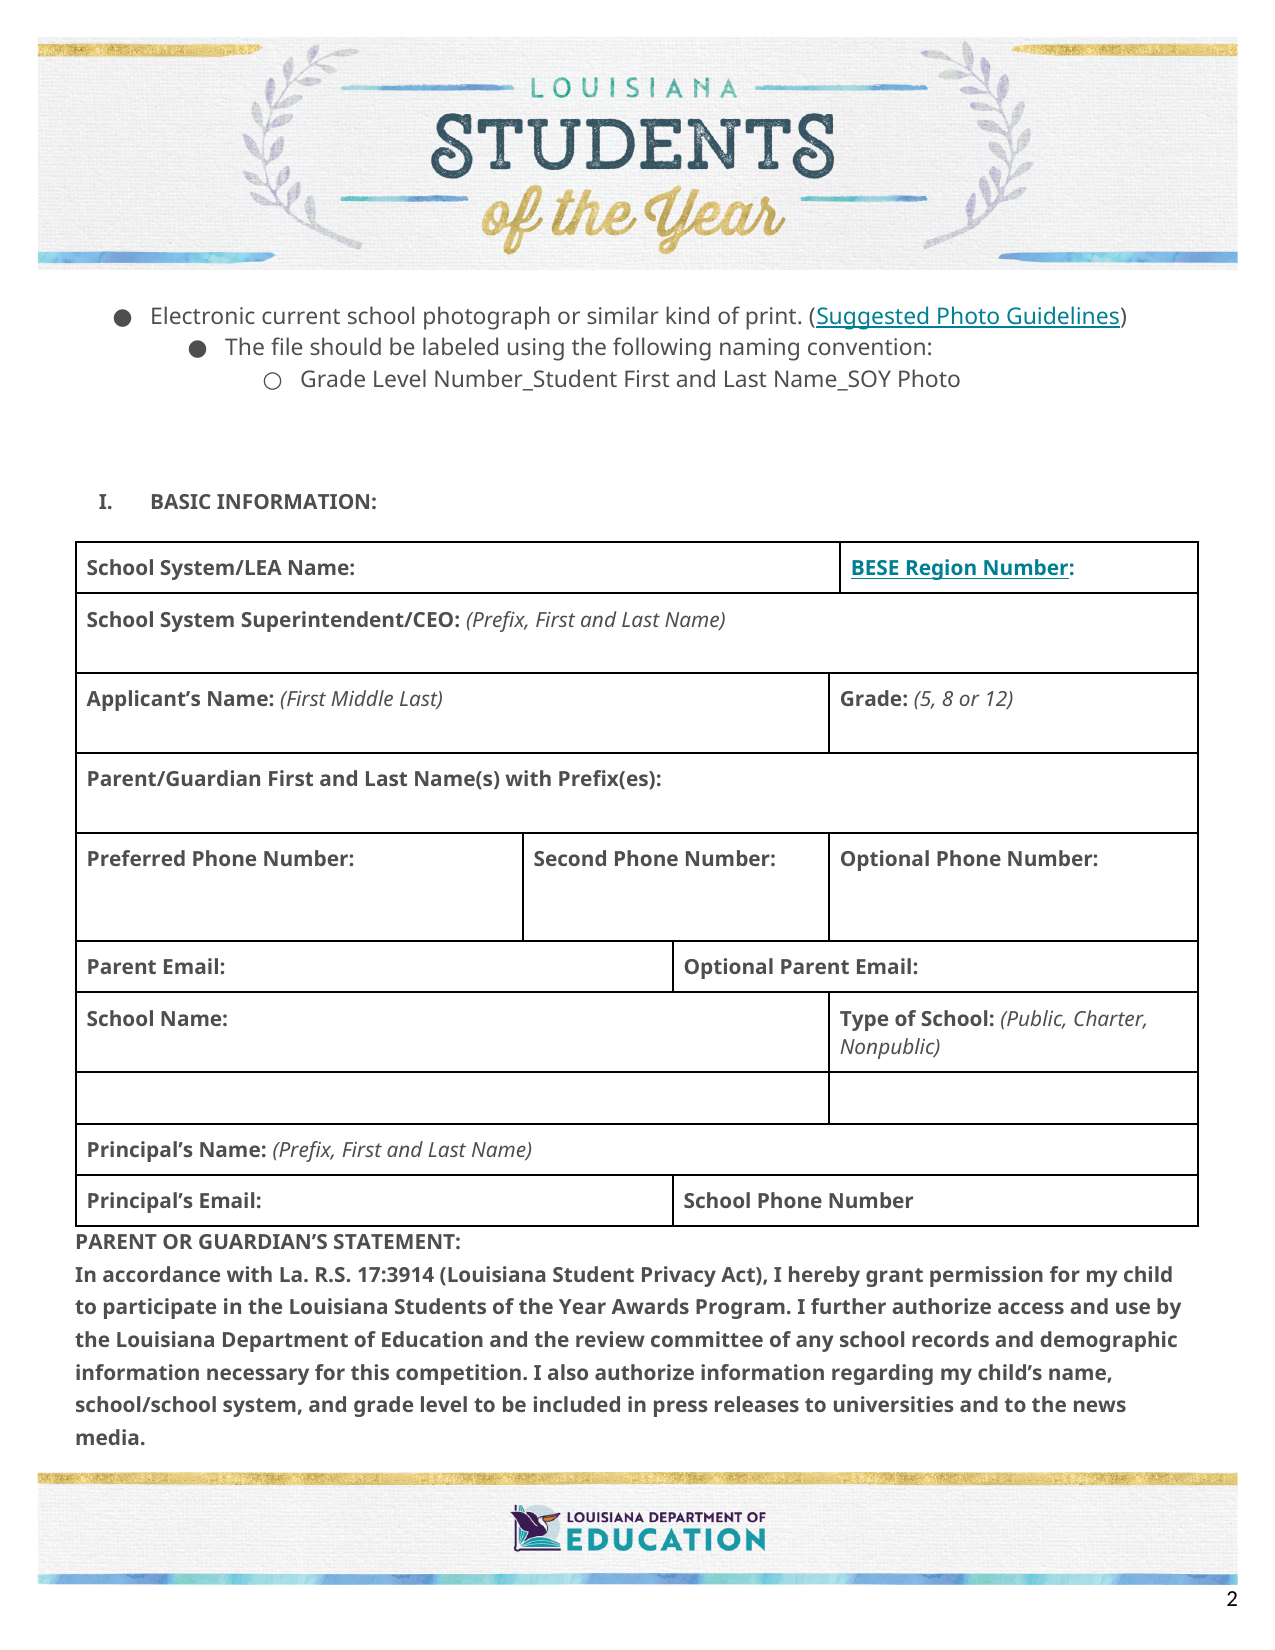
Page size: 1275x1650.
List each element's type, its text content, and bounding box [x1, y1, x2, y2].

table_cell Grade: (5, 8 or 12) [830, 674, 1197, 752]
table_header BESE Region Number: [841, 543, 1197, 592]
text In accordance with La. R.S. 17:3914 (Louisiana Student Privacy Act), I hereby grant permission for my child to participate in the Louisiana Students of the Year Awards Program. I further authorize access and use by the Louisiana Department of Education and the review committee of any school records and demographic information necessary for this competition. I also authorize information regarding my child’s name, school/school system, and grade level to be included in press releases to universities and to the news media. [75, 1260, 1200, 1451]
table_cell Principal’s Name: (Prefix, First and Last Name) [77, 1125, 1197, 1174]
table_cell Preferred Phone Number: [77, 834, 522, 940]
table_cell School System Superintendent/CEO: (Prefix, First and Last Name) [77, 594, 1197, 672]
table_cell Principal’s Email: [77, 1176, 672, 1225]
list The file should be labeled using the following naming convention: [187, 331, 1200, 362]
table_cell Parent/Guardian First and Last Name(s) with Prefix(es): [77, 754, 1197, 832]
list BASIC INFORMATION: [112, 487, 1200, 516]
table_cell Type of School: (Public, Charter, Nonpublic) [830, 993, 1197, 1071]
table_cell Optional Parent Email: [674, 942, 1197, 991]
text PARENT OR GUARDIAN’S STATEMENT: [75, 1227, 1200, 1256]
list Grade Level Number_Student First and Last Name_SOY Photo [262, 362, 1200, 394]
table_cell School Phone Number [674, 1176, 1197, 1225]
table_cell Applicant’s Name: (First Middle Last) [77, 674, 828, 752]
table_cell Parent Email: [77, 942, 672, 991]
picture [37, 37, 1238, 270]
table_cell [830, 1073, 1197, 1122]
table_cell [77, 1073, 828, 1122]
table_cell School Name: [77, 993, 828, 1071]
list Electronic current school photograph or similar kind of print. (Suggested Photo Guidelines) [112, 300, 1200, 331]
table_header School System/LEA Name: [77, 543, 839, 592]
table_cell Optional Phone Number: [830, 834, 1197, 940]
table_cell Second Phone Number: [524, 834, 828, 940]
picture [37, 1472, 1238, 1585]
